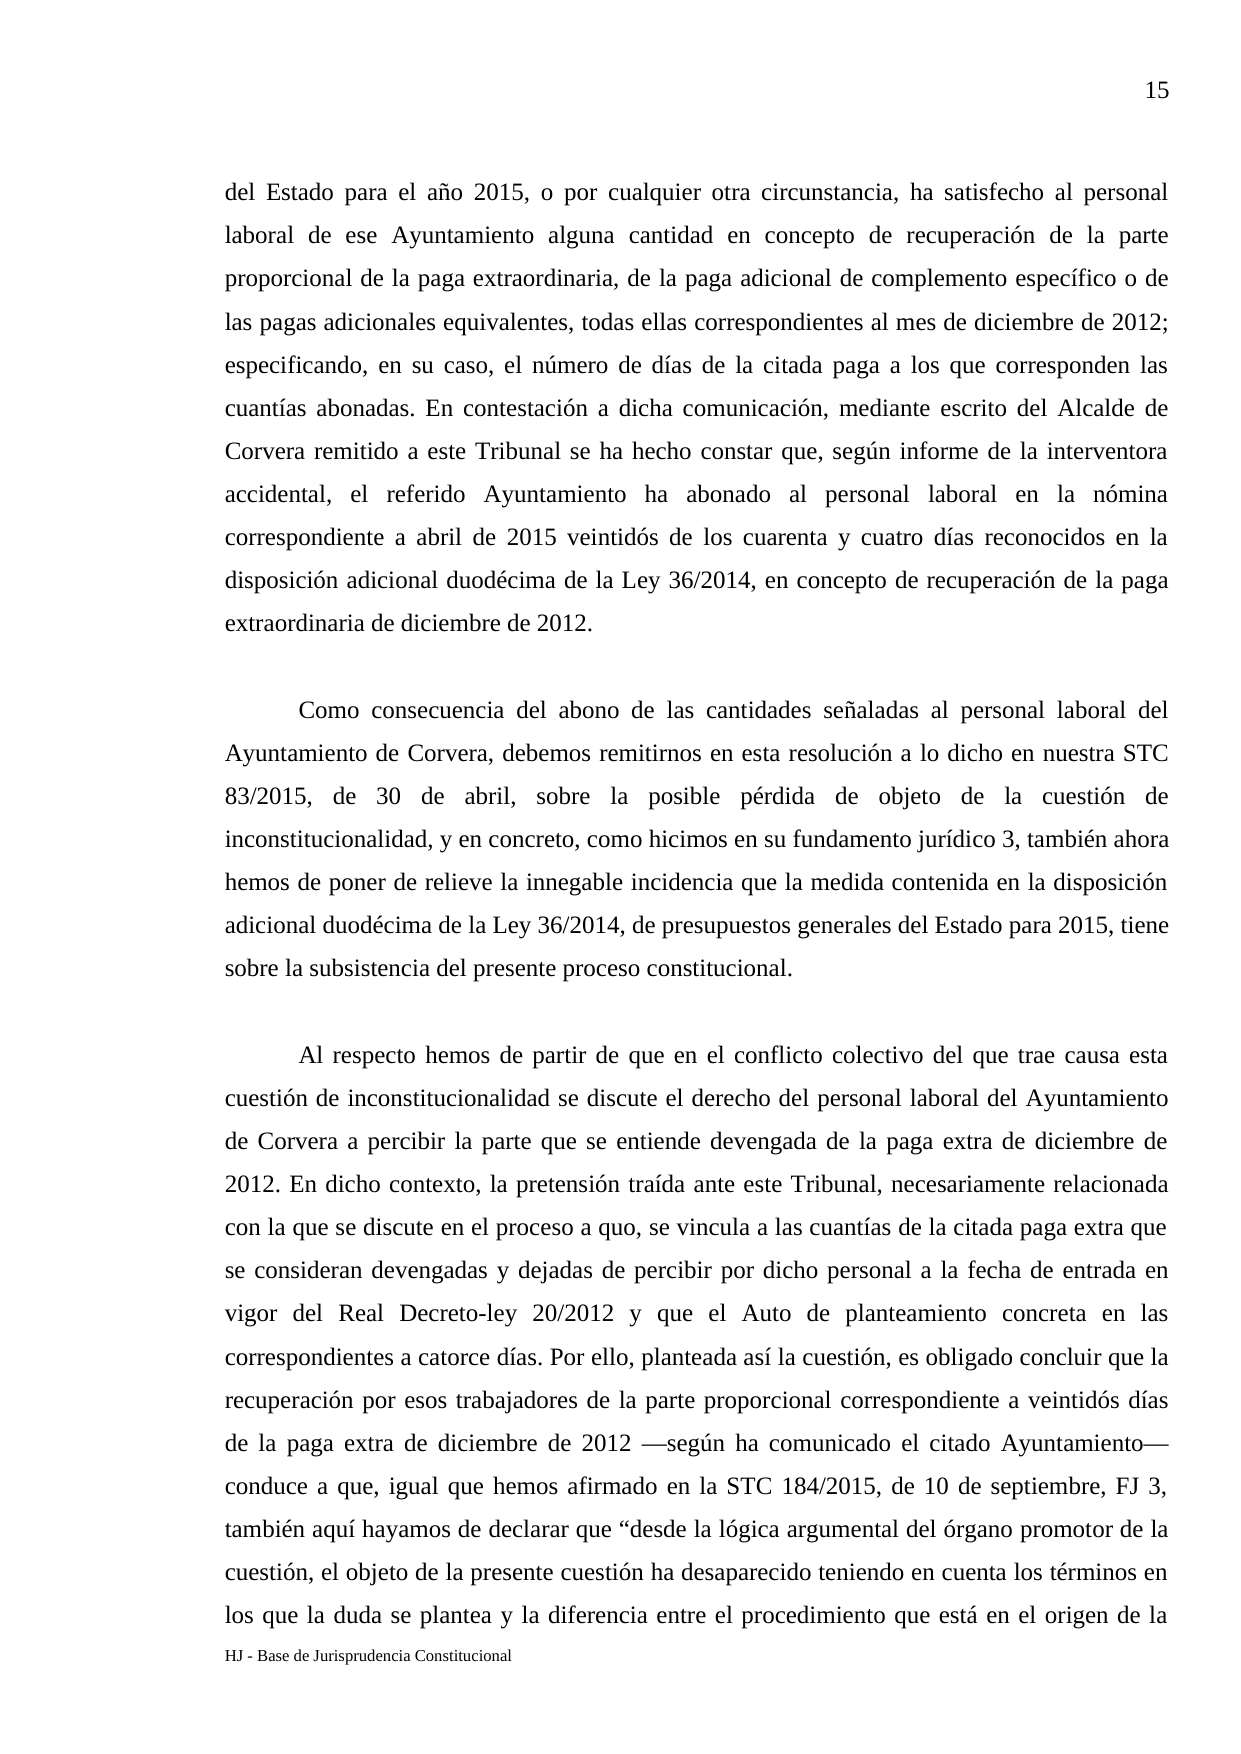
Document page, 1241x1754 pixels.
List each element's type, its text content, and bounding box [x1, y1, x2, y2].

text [224, 177, 1169, 637]
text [224, 1040, 1169, 1629]
text Como consecuencia del abono de las cantidades señaladas al personal laboral del Ayuntamiento de Corvera, debemos remitirnos en esta resolución a lo dicho en nuestra STC 83/2015, de 30 de abril, sobre la posible pérdida de objeto de la cuestión de inconstitucionalidad, y en concreto, como hicimos en su fundamento jurídico 3, también ahora hemos de poner de relieve la innegable incidencia que la medida contenida en la disposición adicional duodécima de la Ley 36/2014, de presupuestos generales del Estado para 2015, tiene sobre la subsistencia del presente proceso constitucional. [224, 695, 1169, 982]
